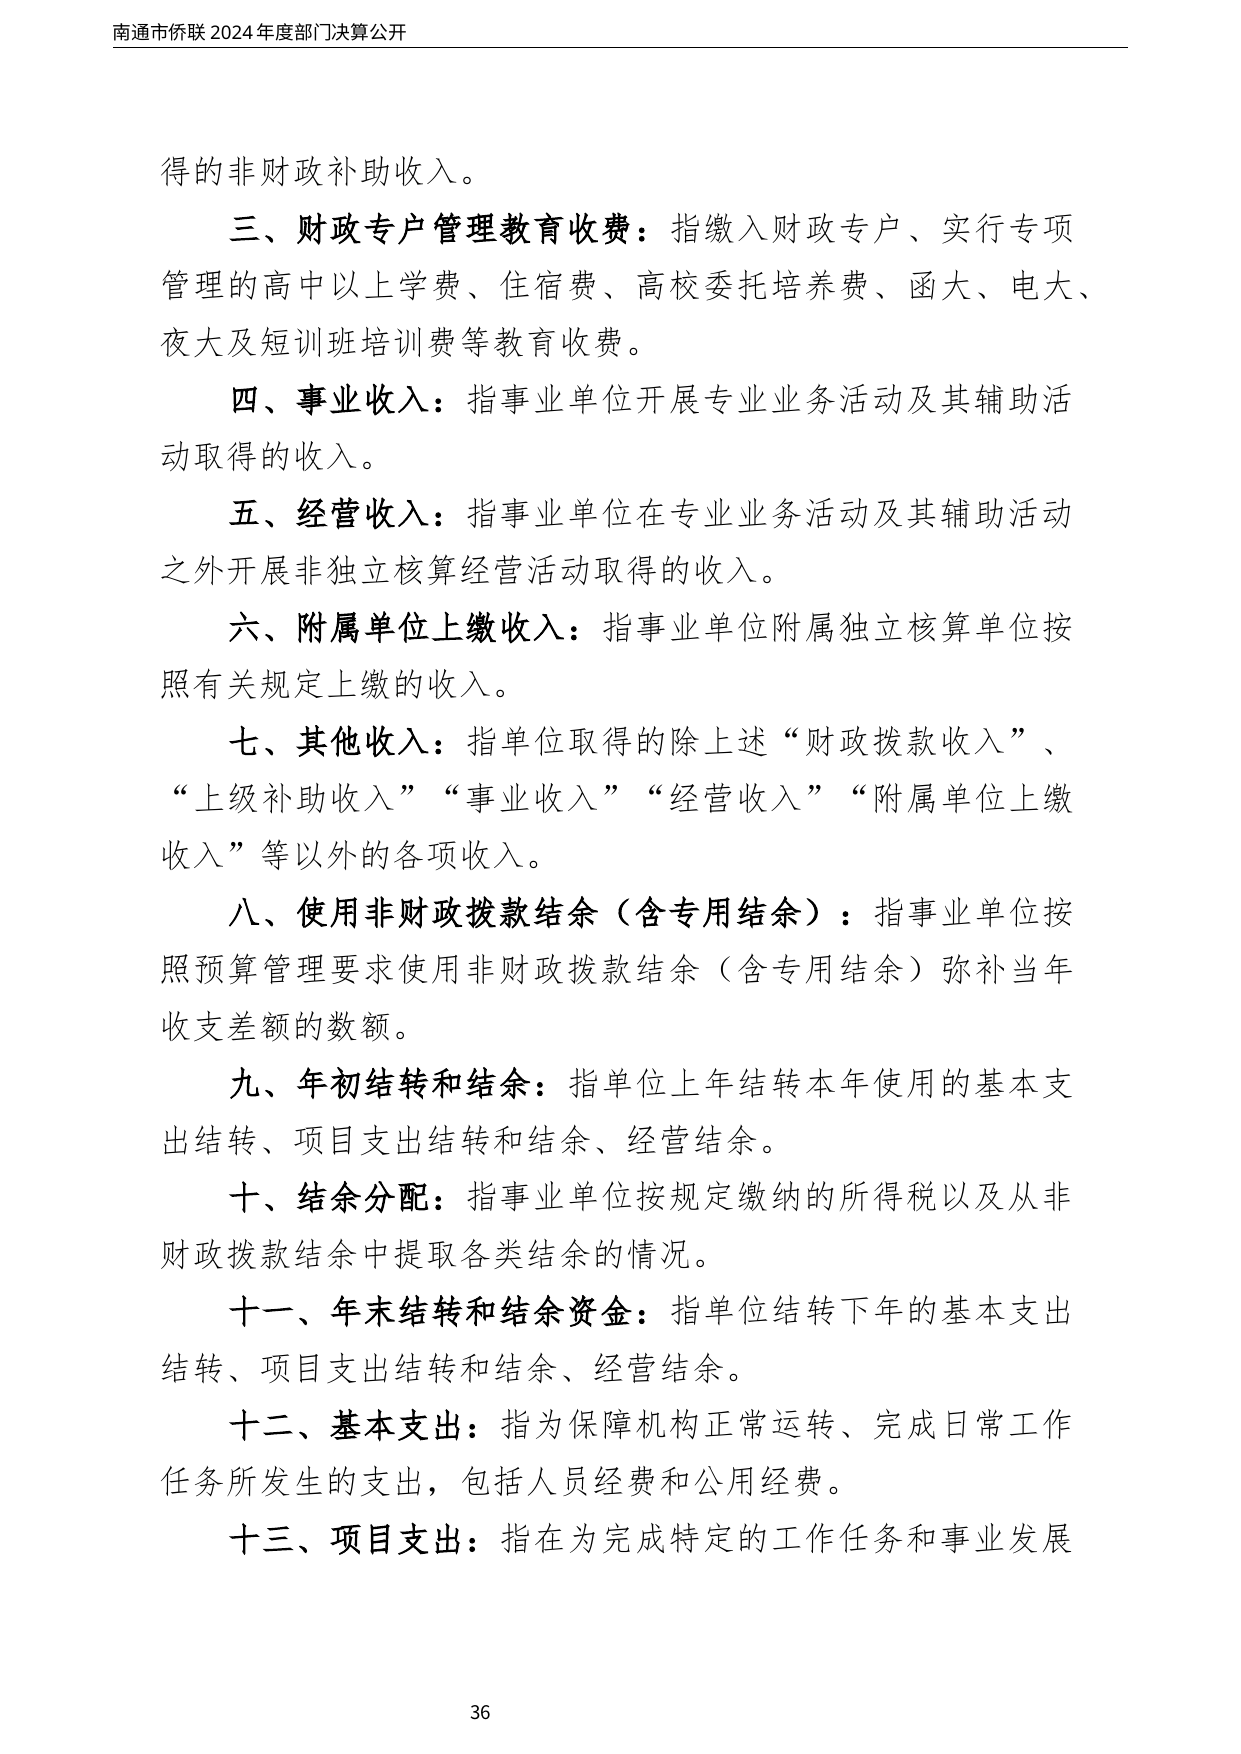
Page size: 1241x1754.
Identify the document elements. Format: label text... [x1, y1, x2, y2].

text 十二、基本支出：指为保障机构正常运转、完成日常工作任务所发生的支出，包括人员经费和公用经费。 [158, 1403, 1075, 1498]
text 三、财政专户管理教育收费：指缴入财政专户、实行专项管理的高中以上学费、住宿费、高校委托培养费、函大、电大、夜大及短训班培训费等教育收费。 [158, 207, 1075, 359]
text 四、事业收入：指事业单位开展专业业务活动及其辅助活动取得的收入。 [158, 378, 1075, 473]
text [158, 150, 1075, 188]
text 八、使用非财政拨款结余（含专用结余）：指事业单位按照预算管理要求使用非财政拨款结余（含专用结余）弥补当年收支差额的数额。 [158, 891, 1075, 1043]
text 十一、年末结转和结余资金：指单位结转下年的基本支出结转、项目支出结转和结余、经营结余。 [158, 1289, 1075, 1384]
text 五、经营收入：指事业单位在专业业务活动及其辅助活动之外开展非独立核算经营活动取得的收入。 [158, 492, 1075, 587]
text 九、年初结转和结余：指单位上年结转本年使用的基本支出结转、项目支出结转和结余、经营结余。 [158, 1062, 1075, 1157]
text 十、结余分配：指事业单位按规定缴纳的所得税以及从非财政拨款结余中提取各类结余的情况。 [158, 1176, 1075, 1271]
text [158, 1517, 1075, 1556]
text 六、附属单位上缴收入：指事业单位附属独立核算单位按照有关规定上缴的收入。 [158, 606, 1075, 701]
text 七、其他收入：指单位取得的除上述“财政拨款收入”、 “上级补助收入”“事业收入”“经营收入”“附属单位上缴收入”等以外的各项收入。 [158, 720, 1075, 872]
